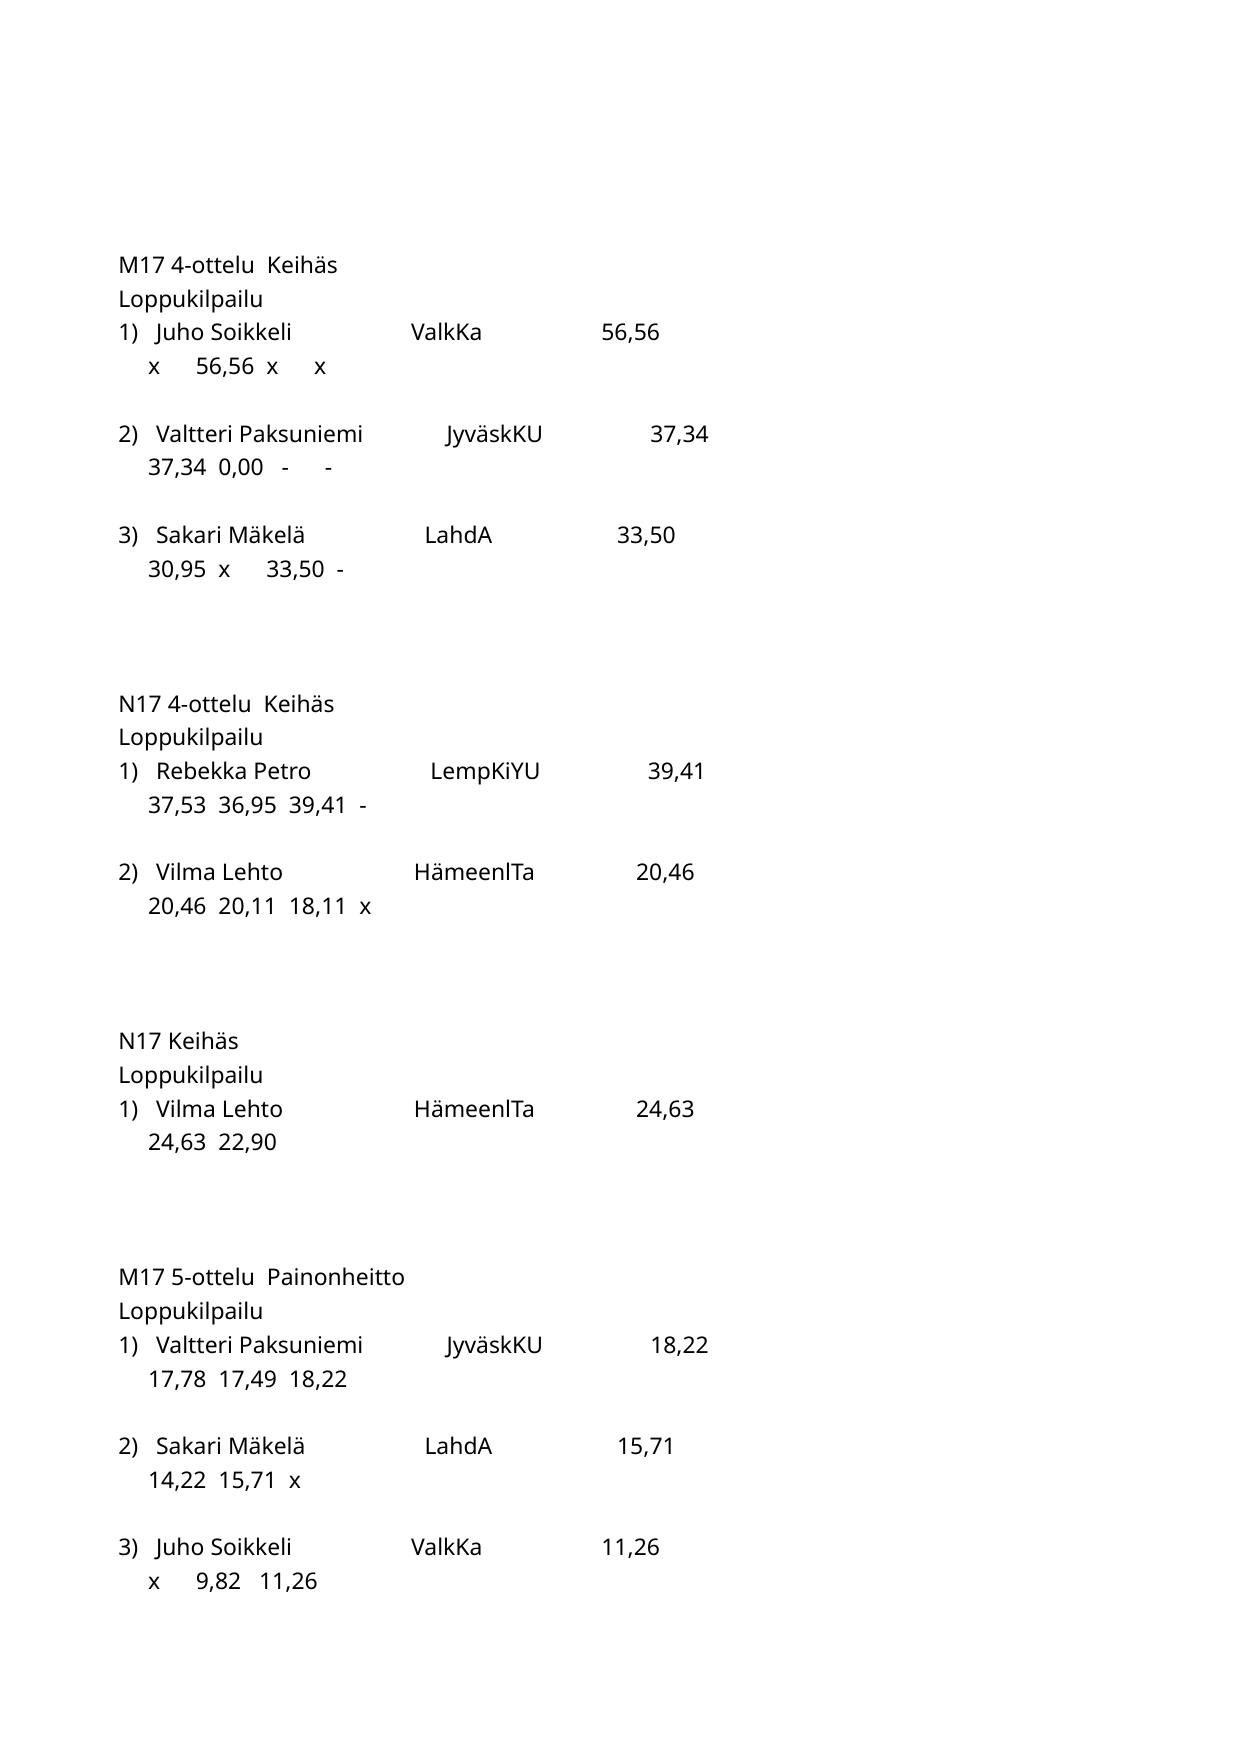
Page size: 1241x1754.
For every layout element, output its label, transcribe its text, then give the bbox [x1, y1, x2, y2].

text Loppukilpailu [118, 721, 1122, 753]
text Loppukilpailu [118, 1295, 1122, 1326]
text M17 4-ottelu Keihäs [118, 249, 1122, 280]
text Loppukilpailu [118, 1059, 1122, 1090]
text N17 Keihäs [118, 1025, 1122, 1056]
text M17 5-ottelu Painonheitto [118, 1261, 1122, 1293]
text 17,78 17,49 18,22 [118, 1363, 1122, 1394]
text 20,46 20,11 18,11 x [118, 890, 1122, 921]
text N17 4-ottelu Keihäs [118, 688, 1122, 719]
text 1) Valtteri Paksuniemi JyväskKU 18,22 [118, 1329, 1122, 1360]
text 3) Sakari Mäkelä LahdA 33,50 [118, 519, 1122, 550]
text 24,63 22,90 [118, 1126, 1122, 1158]
text x 56,56 x x [118, 350, 1122, 381]
text 3) Juho Soikkeli ValkKa 11,26 [118, 1531, 1122, 1563]
text 1) Juho Soikkeli ValkKa 56,56 [118, 316, 1122, 348]
text 14,22 15,71 x [118, 1464, 1122, 1495]
text 1) Vilma Lehto HämeenlTa 24,63 [118, 1093, 1122, 1124]
text 1) Rebekka Petro LempKiYU 39,41 [118, 755, 1122, 786]
text 2) Sakari Mäkelä LahdA 15,71 [118, 1430, 1122, 1461]
text x 9,82 11,26 [118, 1565, 1122, 1596]
text Loppukilpailu [118, 283, 1122, 314]
text 37,34 0,00 - - [118, 451, 1122, 483]
text 2) Valtteri Paksuniemi JyväskKU 37,34 [118, 418, 1122, 449]
text 2) Vilma Lehto HämeenlTa 20,46 [118, 856, 1122, 888]
text 37,53 36,95 39,41 - [118, 789, 1122, 820]
text 30,95 x 33,50 - [118, 553, 1122, 584]
